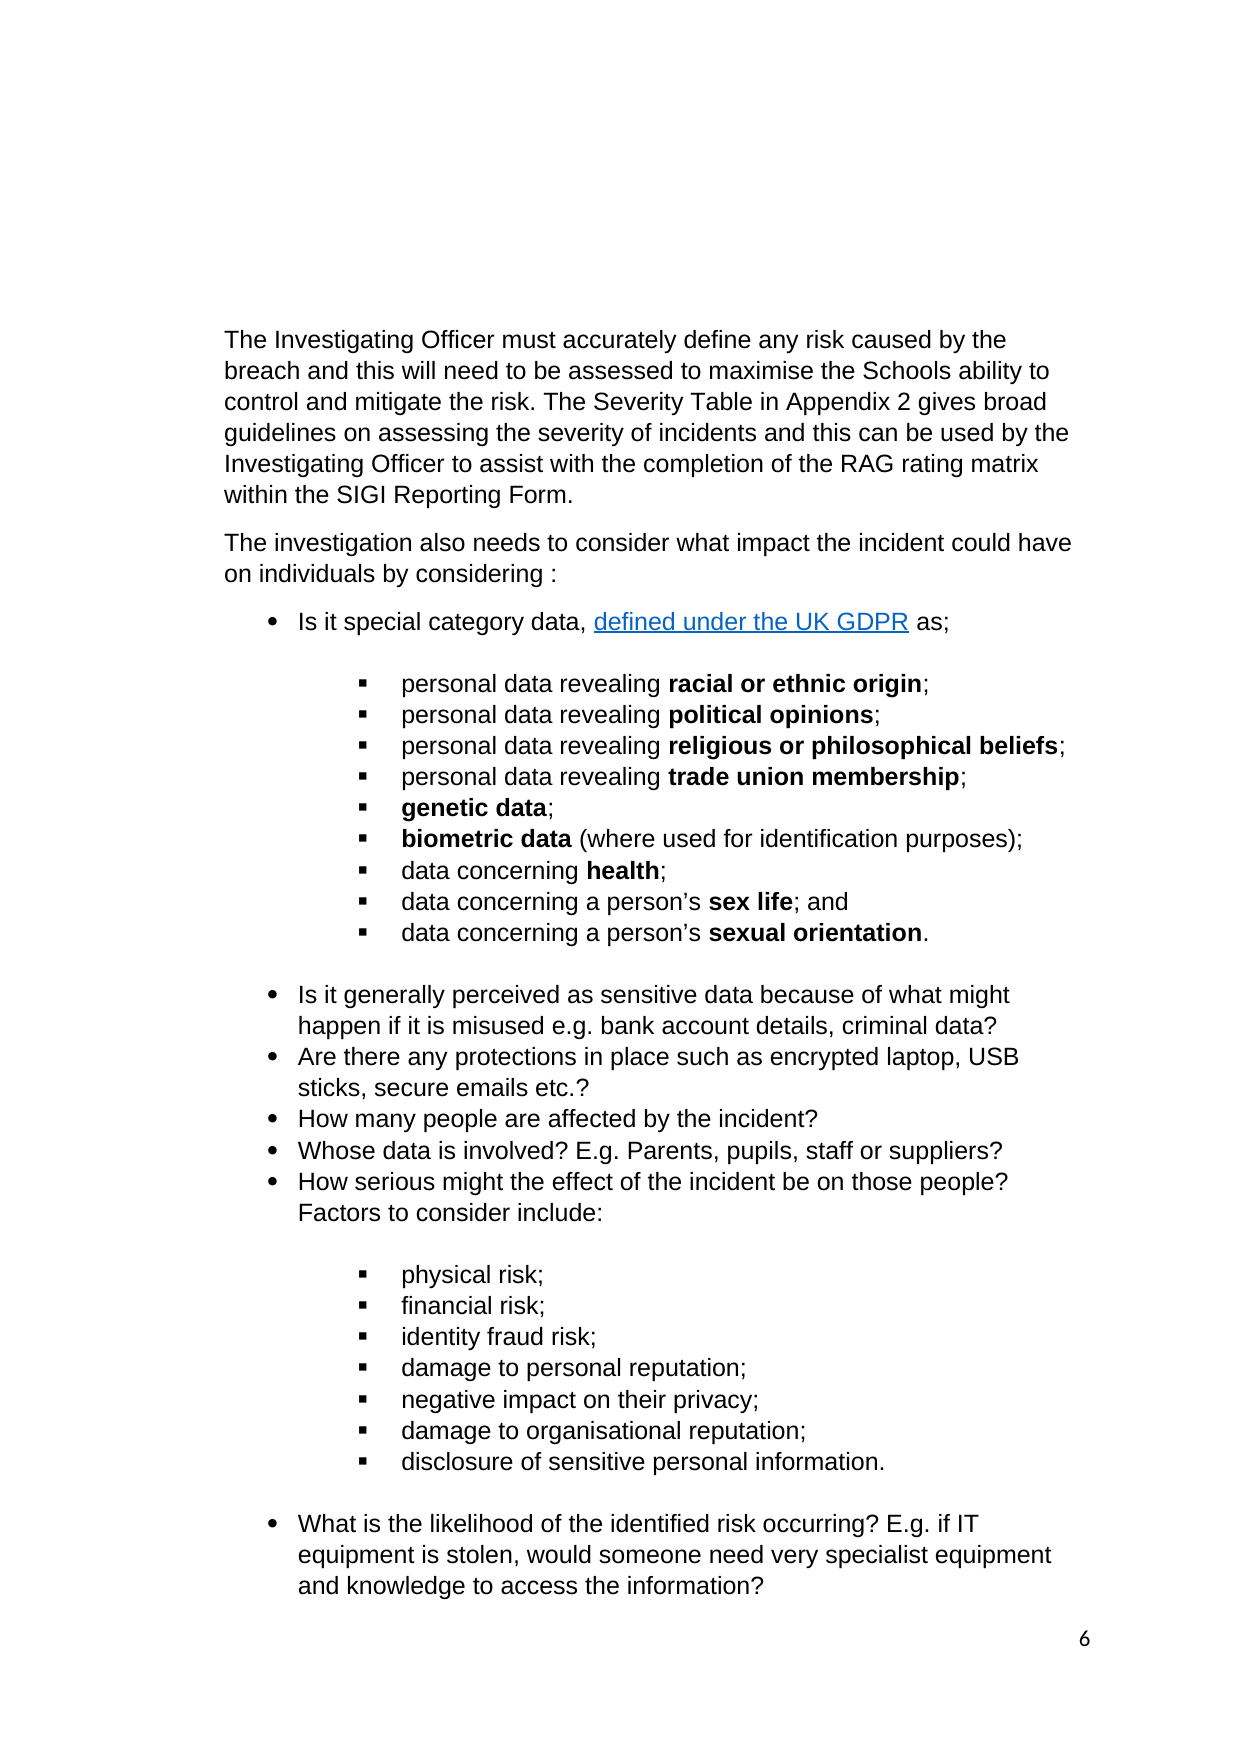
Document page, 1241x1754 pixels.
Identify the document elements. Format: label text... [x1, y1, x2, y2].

list damage to personal reputation; [357, 1353, 1090, 1382]
list damage to organisational reputation; [357, 1416, 1090, 1444]
list disclosure of sensitive personal information. [357, 1447, 1090, 1476]
list The Investigating Officer must accurately define any risk caused by the breach and this will need to be assessed to maximise the Schools ability to control and mitigate the risk. The Severity Table in Appendix 2 gives broad guidelines on assessing the severity of incidents and this can be used by the Investigating Officer to assist with the completion of the RAG rating matrix within the SIGI Reporting Form. [224, 325, 1090, 509]
list personal data revealing racial or ethnic origin; [357, 669, 1090, 698]
list data concerning health; [357, 856, 1090, 884]
text The investigation also needs to consider what impact the incident could have on individuals by considering : [224, 528, 1090, 588]
list identity fraud risk; [357, 1322, 1090, 1351]
list negative impact on their privacy; [357, 1384, 1090, 1413]
list data concerning a person’s sexual orientation. [357, 918, 1090, 947]
list How many people are affected by the incident? [268, 1104, 1090, 1133]
list data concerning a person’s sex life; and [357, 887, 1090, 916]
list Is it generally perceived as sensitive data because of what might happen if it is misused e.g. bank account details, criminal data? [268, 980, 1090, 1040]
list genetic data; [357, 793, 1090, 822]
list Is it special category data, defined under the UK GDPR as; [268, 607, 1090, 635]
list How serious might the effect of the incident be on those people? Factors to consider include: [268, 1167, 1090, 1227]
list physical risk; [357, 1260, 1090, 1289]
list personal data revealing trade union membership; [357, 762, 1090, 791]
list What is the likelihood of the identified risk occurring? E.g. if IT equipment is stolen, would someone need very specialist equipment and knowledge to access the information? [268, 1509, 1090, 1600]
list personal data revealing political opinions; [357, 700, 1090, 729]
list Whose data is involved? E.g. Parents, pupils, staff or suppliers? [268, 1136, 1090, 1164]
list personal data revealing religious or philosophical beliefs; [357, 731, 1095, 760]
list biometric data (where used for identification purposes); [357, 824, 1090, 853]
list financial risk; [357, 1291, 1090, 1320]
list Are there any protections in place such as encrypted laptop, USB sticks, secure emails etc.? [268, 1042, 1090, 1102]
